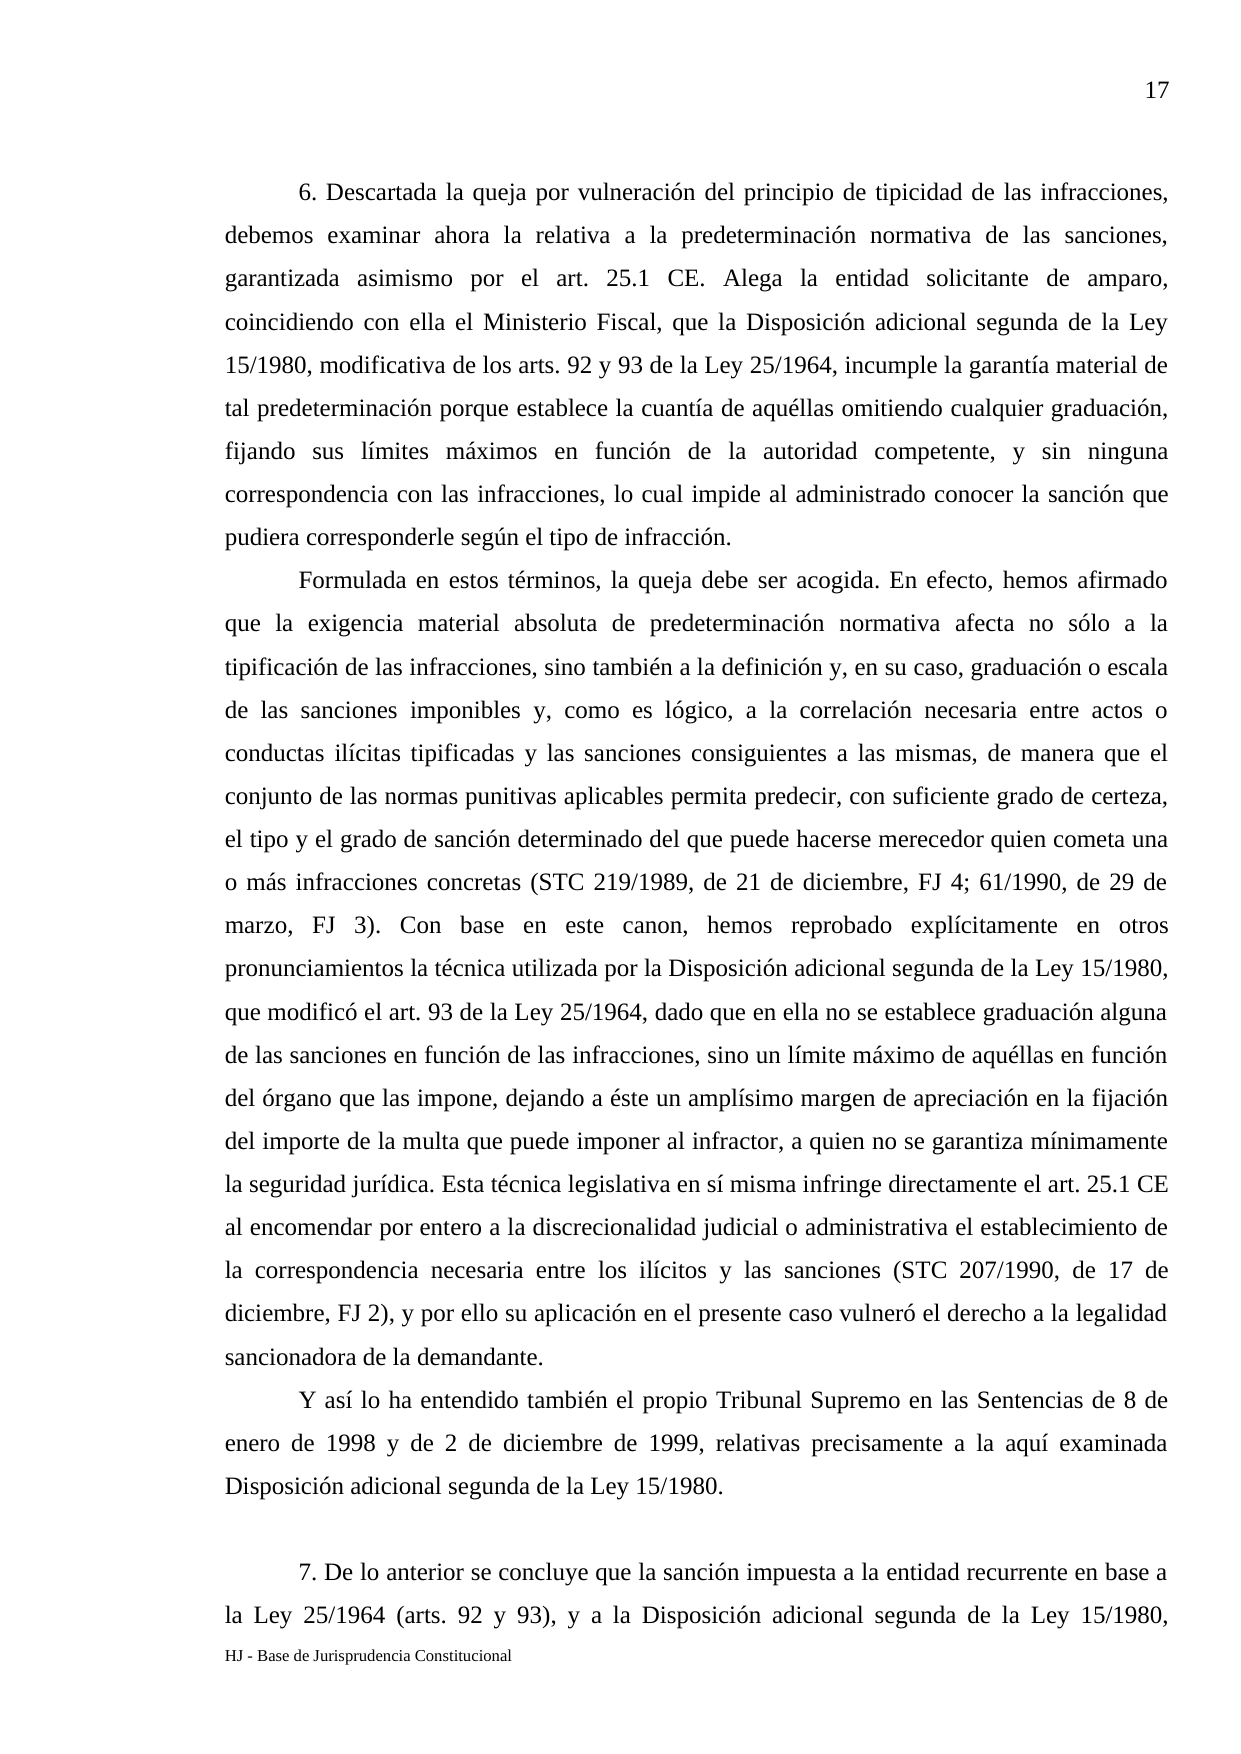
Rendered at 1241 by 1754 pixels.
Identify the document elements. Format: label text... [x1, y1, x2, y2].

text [224, 1557, 1169, 1629]
text 6. Descartada la queja por vulneración del principio de tipicidad de las infracciones, debemos examinar ahora la relativa a la predeterminación normativa de las sanciones, garantizada asimismo por el art. 25.1 CE. Alega la entidad solicitante de amparo, coincidiendo con ella el Ministerio Fiscal, que la Disposición adicional segunda de la Ley 15/1980, modificativa de los arts. 92 y 93 de la Ley 25/1964, incumple la garantía material de tal predeterminación porque establece la cuantía de aquéllas omitiendo cualquier graduación, fijando sus límites máximos en función de la autoridad competente, y sin ninguna correspondencia con las infracciones, lo cual impide al administrado conocer la sanción que pudiera corresponderle según el tipo de infracción. [224, 177, 1169, 551]
text Y así lo ha entendido también el propio Tribunal Supremo en las Sentencias de 8 de enero de 1998 y de 2 de diciembre de 1999, relativas precisamente a la aquí examinada Disposición adicional segunda de la Ley 15/1980. [224, 1385, 1169, 1500]
text Formulada en estos términos, la queja debe ser acogida. En efecto, hemos afirmado que la exigencia material absoluta de predeterminación normativa afecta no sólo a la tipificación de las infracciones, sino también a la definición y, en su caso, graduación o escala de las sanciones imponibles y, como es lógico, a la correlación necesaria entre actos o conductas ilícitas tipificadas y las sanciones consiguientes a las mismas, de manera que el conjunto de las normas punitivas aplicables permita predecir, con suficiente grado de certeza, el tipo y el grado de sanción determinado del que puede hacerse merecedor quien cometa una o más infracciones concretas (STC 219/1989, de 21 de diciembre, FJ 4; 61/1990, de 29 de marzo, FJ 3). Con base en este canon, hemos reprobado explícitamente en otros pronunciamientos la técnica utilizada por la Disposición adicional segunda de la Ley 15/1980, que modificó el art. 93 de la Ley 25/1964, dado que en ella no se establece graduación alguna de las sanciones en función de las infracciones, sino un límite máximo de aquéllas en función del órgano que las impone, dejando a éste un amplísimo margen de apreciación en la fijación del importe de la multa que puede imponer al infractor, a quien no se garantiza mínimamente la seguridad jurídica. Esta técnica legislativa en sí misma infringe directamente el art. 25.1 CE al encomendar por entero a la discrecionalidad judicial o administrativa el establecimiento de la correspondencia necesaria entre los ilícitos y las sanciones (STC 207/1990, de 17 de diciembre, FJ 2), y por ello su aplicación en el presente caso vulneró el derecho a la legalidad sancionadora de la demandante. [224, 565, 1169, 1370]
